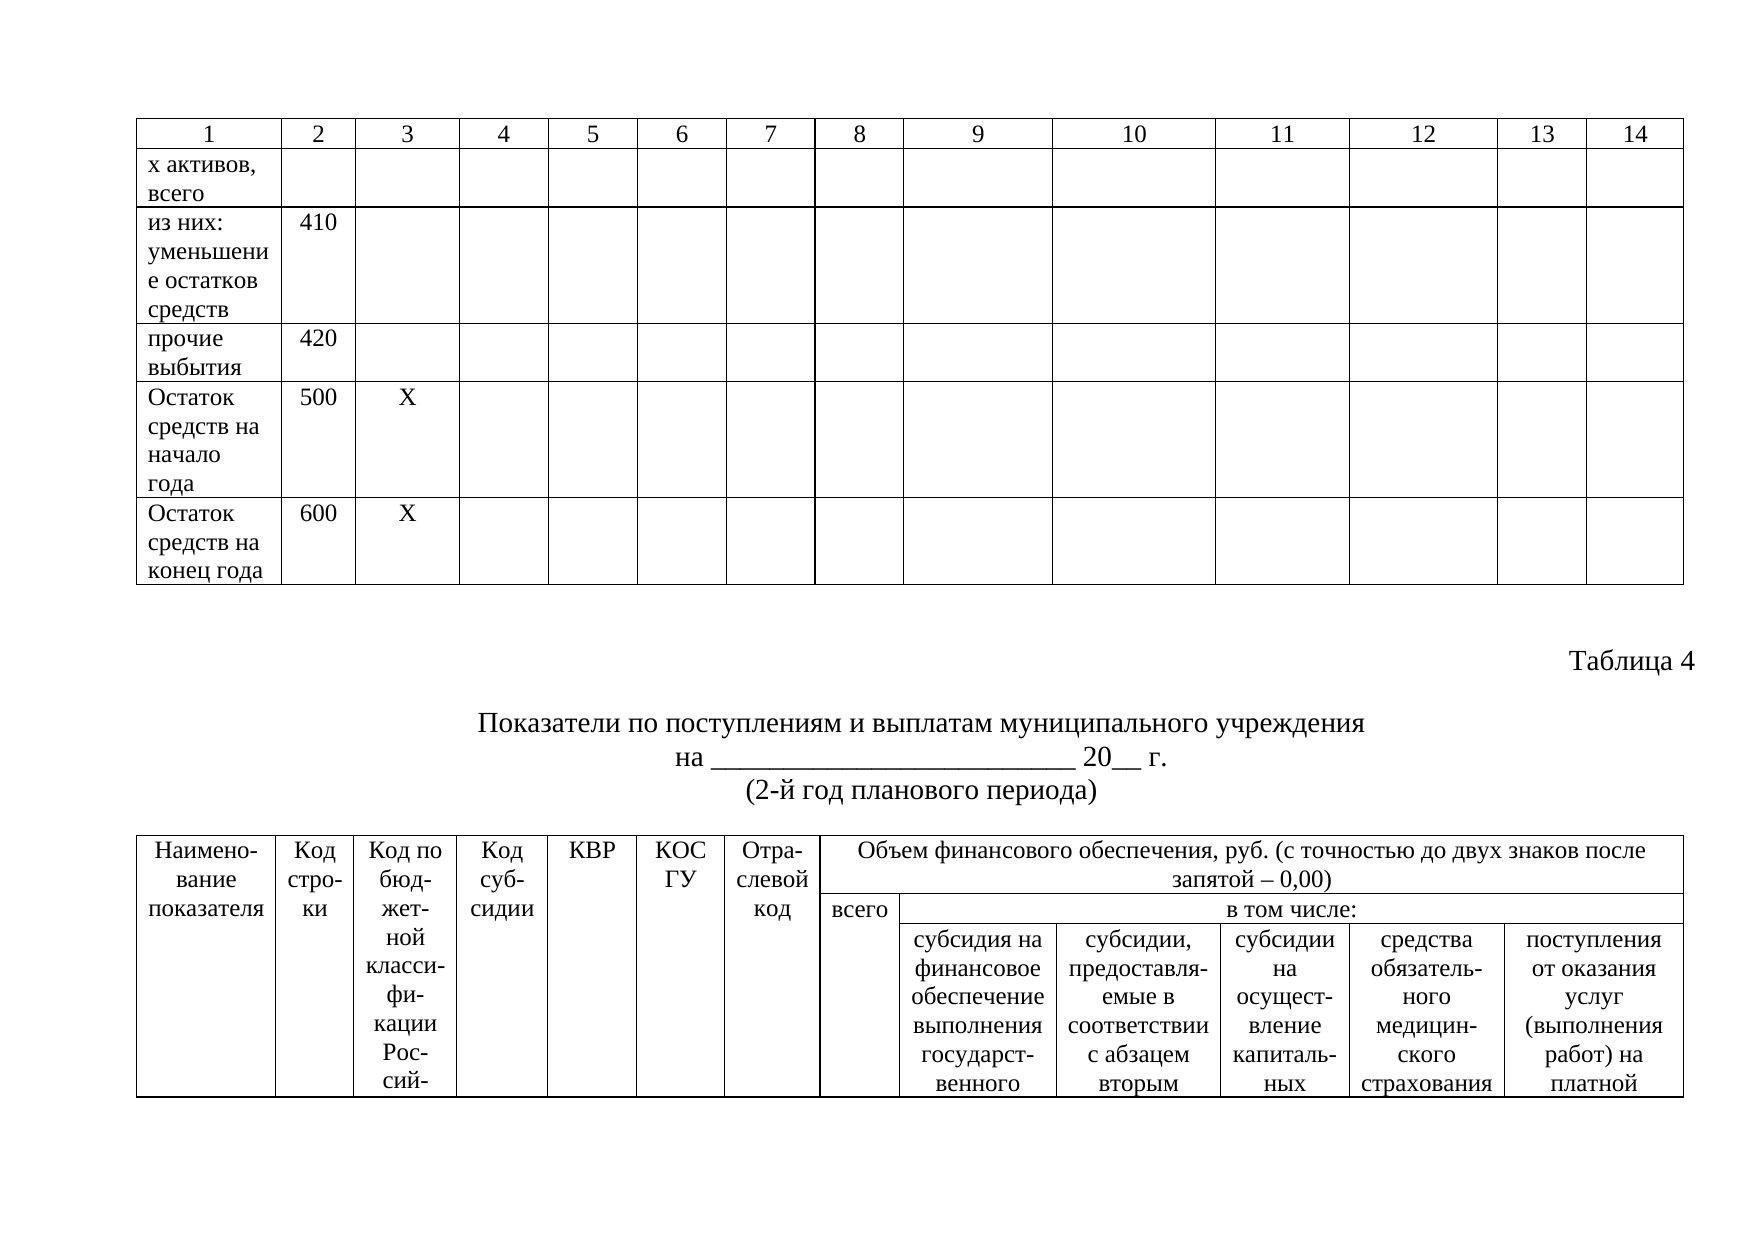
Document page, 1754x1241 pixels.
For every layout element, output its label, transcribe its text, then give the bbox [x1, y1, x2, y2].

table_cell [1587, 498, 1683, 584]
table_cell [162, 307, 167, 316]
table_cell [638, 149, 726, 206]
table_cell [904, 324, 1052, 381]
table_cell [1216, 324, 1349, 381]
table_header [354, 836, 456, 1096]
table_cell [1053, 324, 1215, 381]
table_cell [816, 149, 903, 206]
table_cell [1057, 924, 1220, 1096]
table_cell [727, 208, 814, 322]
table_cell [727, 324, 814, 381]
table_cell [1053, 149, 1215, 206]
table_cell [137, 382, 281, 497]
table_header 3 [356, 119, 459, 148]
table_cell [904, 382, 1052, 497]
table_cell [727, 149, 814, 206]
table_header 1 [137, 119, 281, 148]
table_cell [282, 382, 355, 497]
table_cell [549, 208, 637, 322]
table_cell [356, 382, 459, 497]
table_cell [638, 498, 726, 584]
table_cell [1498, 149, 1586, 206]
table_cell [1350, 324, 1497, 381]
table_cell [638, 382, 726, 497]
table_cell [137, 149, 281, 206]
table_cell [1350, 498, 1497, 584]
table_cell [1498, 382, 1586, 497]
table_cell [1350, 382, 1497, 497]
table_header 13 [1498, 119, 1586, 148]
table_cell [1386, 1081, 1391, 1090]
table_header 14 [1587, 119, 1683, 148]
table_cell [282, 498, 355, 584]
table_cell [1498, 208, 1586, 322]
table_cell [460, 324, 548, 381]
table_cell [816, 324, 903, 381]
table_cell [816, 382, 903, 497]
text Таблица 4 [148, 643, 1695, 676]
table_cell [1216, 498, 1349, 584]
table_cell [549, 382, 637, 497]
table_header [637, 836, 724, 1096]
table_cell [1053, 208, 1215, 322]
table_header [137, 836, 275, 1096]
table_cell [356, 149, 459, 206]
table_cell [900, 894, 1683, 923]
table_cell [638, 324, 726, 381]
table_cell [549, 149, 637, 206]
table_header 4 [460, 119, 548, 148]
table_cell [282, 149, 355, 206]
text (2-й год планового периода) [148, 772, 1695, 806]
table_header 12 [1350, 119, 1497, 148]
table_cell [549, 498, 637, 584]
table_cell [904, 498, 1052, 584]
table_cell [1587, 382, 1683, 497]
table_header 6 [638, 119, 726, 148]
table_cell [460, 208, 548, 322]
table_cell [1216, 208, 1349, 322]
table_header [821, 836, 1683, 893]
text Показатели по поступлениям и выплатам муниципального учреждения [148, 705, 1695, 739]
table_header 2 [282, 119, 355, 148]
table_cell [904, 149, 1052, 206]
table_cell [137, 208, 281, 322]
table_header 11 [1216, 119, 1349, 148]
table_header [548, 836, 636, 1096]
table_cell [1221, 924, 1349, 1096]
table_header 8 [816, 119, 903, 148]
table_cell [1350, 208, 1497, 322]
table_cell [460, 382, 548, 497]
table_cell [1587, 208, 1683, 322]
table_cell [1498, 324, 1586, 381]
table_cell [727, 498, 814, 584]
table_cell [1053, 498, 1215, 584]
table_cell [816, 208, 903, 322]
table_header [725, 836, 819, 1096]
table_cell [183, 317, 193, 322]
table_header 10 [1053, 119, 1215, 148]
table_header 9 [904, 119, 1052, 148]
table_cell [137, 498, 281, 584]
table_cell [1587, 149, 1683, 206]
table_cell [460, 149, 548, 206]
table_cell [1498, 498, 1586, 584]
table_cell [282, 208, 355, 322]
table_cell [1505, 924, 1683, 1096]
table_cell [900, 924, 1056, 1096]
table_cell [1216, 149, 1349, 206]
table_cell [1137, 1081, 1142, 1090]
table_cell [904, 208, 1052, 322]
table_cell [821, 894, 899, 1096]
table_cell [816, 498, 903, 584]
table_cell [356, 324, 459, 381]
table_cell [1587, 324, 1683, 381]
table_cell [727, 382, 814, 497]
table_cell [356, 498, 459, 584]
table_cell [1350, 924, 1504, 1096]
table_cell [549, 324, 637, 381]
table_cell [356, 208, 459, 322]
table_header 5 [549, 119, 637, 148]
table_header 7 [727, 119, 814, 148]
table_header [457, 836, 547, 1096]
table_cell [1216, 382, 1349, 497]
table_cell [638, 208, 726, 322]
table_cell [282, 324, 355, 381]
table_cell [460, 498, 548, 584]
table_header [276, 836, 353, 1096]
text на _________________________ 20__ г. [148, 739, 1695, 772]
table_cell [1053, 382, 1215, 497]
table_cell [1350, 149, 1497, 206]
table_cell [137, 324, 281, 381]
